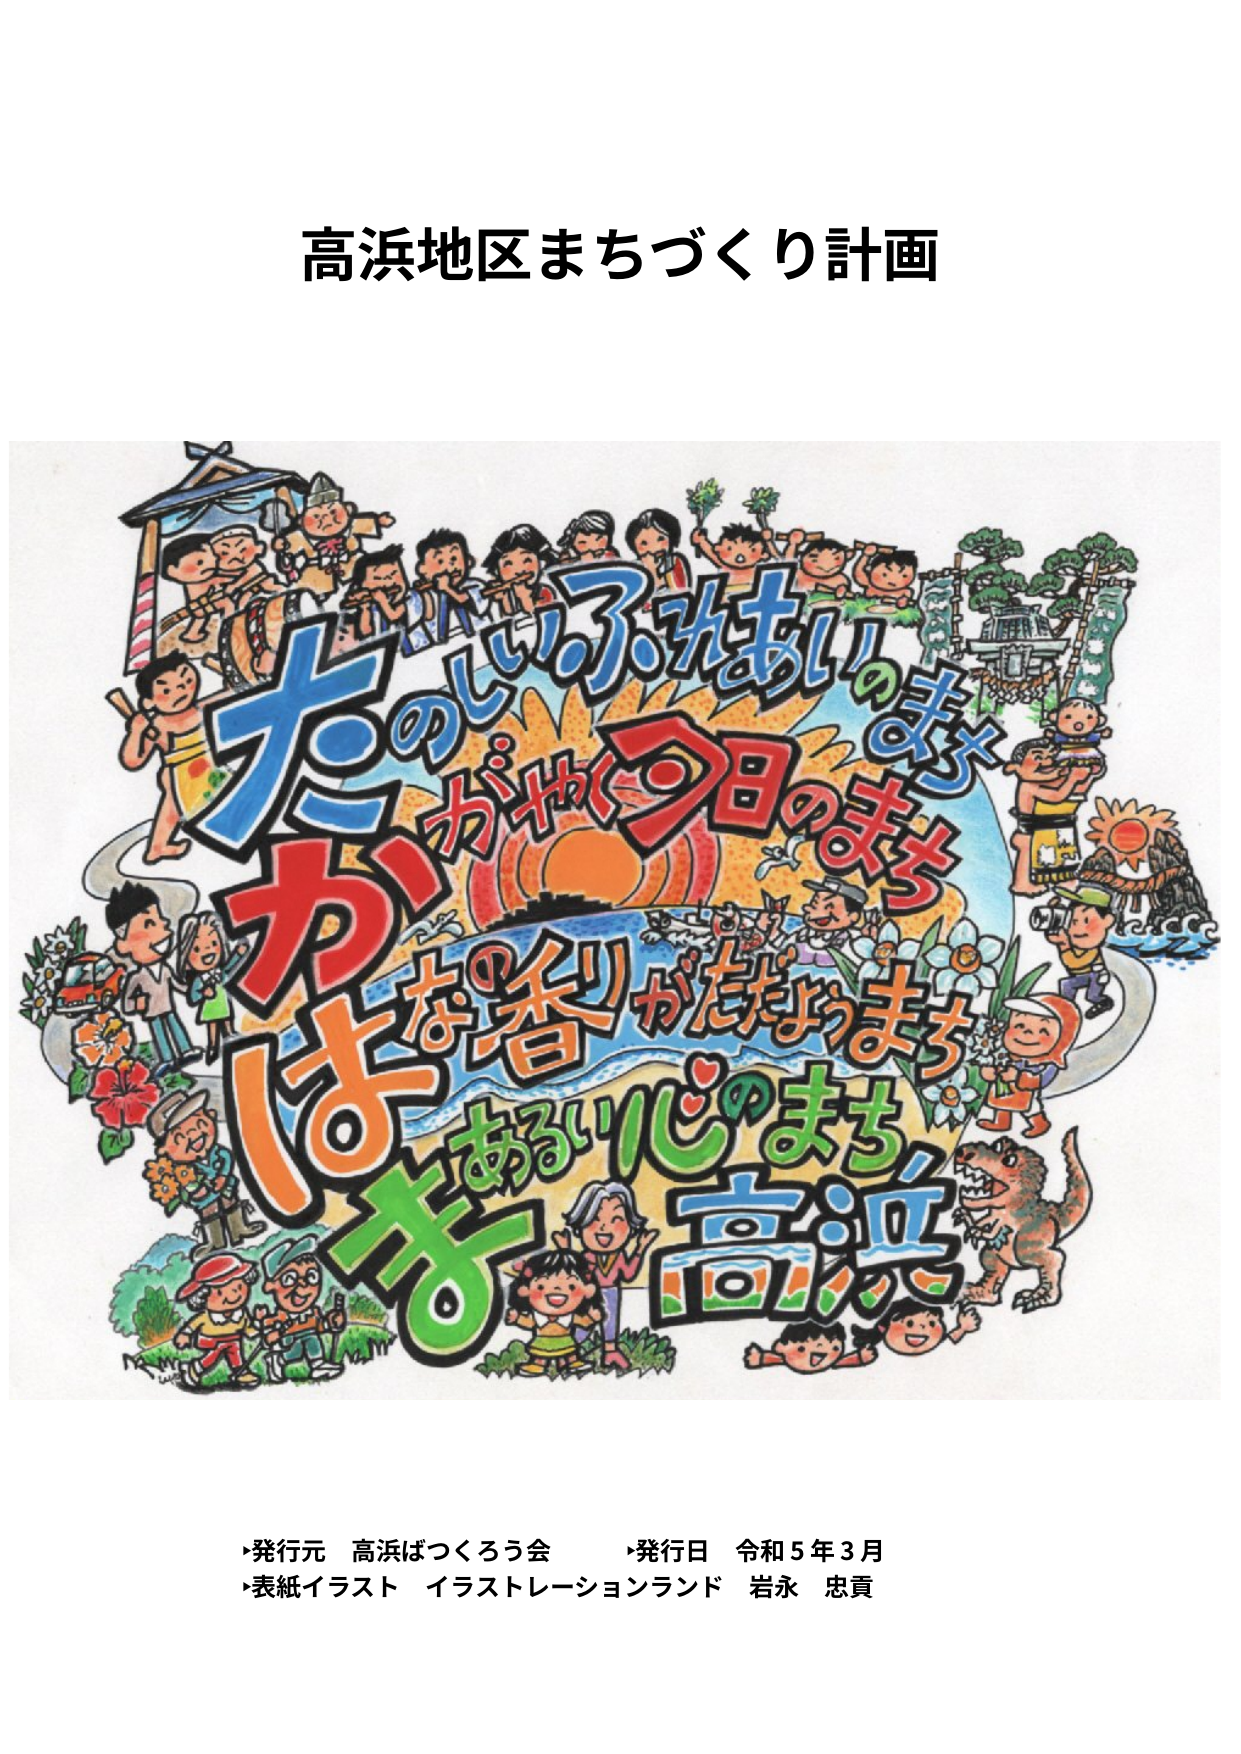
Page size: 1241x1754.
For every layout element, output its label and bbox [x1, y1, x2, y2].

picture [8, 441, 1221, 1400]
